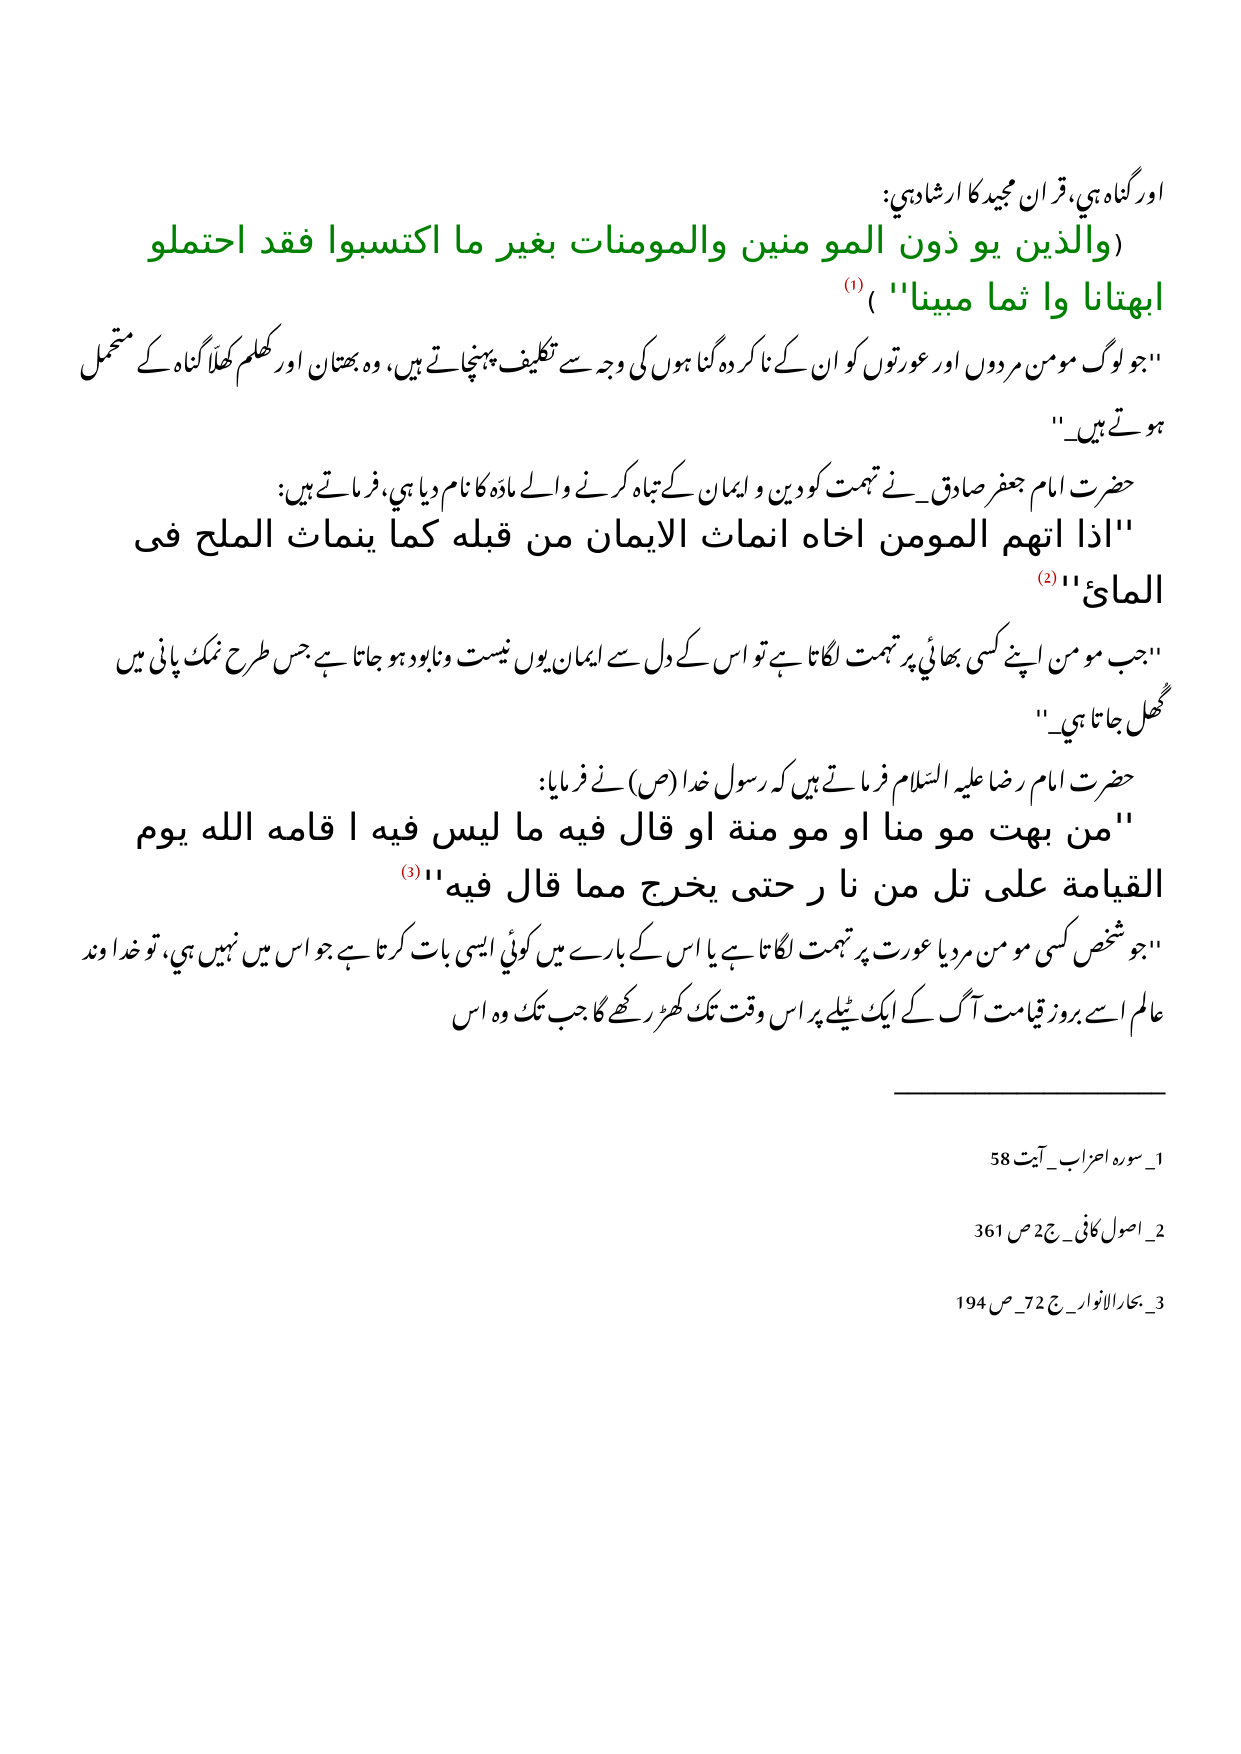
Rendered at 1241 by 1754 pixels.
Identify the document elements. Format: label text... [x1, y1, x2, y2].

text 3_ بحارالانوار _ ج 72_ ص 194 [75, 1274, 1165, 1321]
text 1_ سورہ احزاب _ آيت 58 [75, 1130, 1165, 1177]
text 2_ اصول كافى _ ج2 ص 361 [75, 1202, 1165, 1249]
text اور گناہ ہي،قر ان مجيد كا ارشادہي: [75, 94, 1165, 219]
text (والذين يو ذون المو منين والمومنات بغير ما اكتسبوا فقد احتملو ابهتانا وا ثما مبينا'' ) (1) ''جو لوگ مومن مر دوں اور عورتوں كو ان كے نا كر دہ گنا ہوں كى وجہ سے تكليف پہنچاتے ہيں، وہ بھتان اور كھلم كھلّا گناہ كے متحمل ہو تے ہيں_'' [75, 219, 1165, 450]
text ____________________ [75, 1037, 1165, 1105]
text حضرت امام جعفر صادق _نے تہمت كو دين و ايمان كے تباہ كر نے والے مادّہ كا نام ديا ہي،فر ماتے ہيں: [75, 450, 1165, 512]
text حضرت امام ر ضا عليہ السّلام فر ما تے ہيں كہ رسول خدا (ص) نے فر مايا: [75, 743, 1165, 806]
text ''من بهت مو منا او مو منة او قال فيه ما ليس فيه ا قامه الله يوم القيامة على تل من نا ر حتى يخرج مما قال فيه'' (3) ''جو شخص كسى مو من مرد يا عورت پر تہمت لگا تا ہے يا اس كے بارے ميں كوئي ايسى بات كر تا ہے جو اس ميں نہيں ہي، تو خدا وند عالم اسے بروز قيامت آگ كے ايك ٹيلے پر اس وقت تك كھڑ ركھے گا جب تك وہ اس [75, 806, 1165, 1037]
text ''اذا اتهم المومن اخاه انماث الايمان من قبله كما ينماث الملح فى المائ'' (2) ''جب مو من اپنے كسى بھائي پر تہمت لگاتا ہے تو اس كے دل سے ايمان يوں نيست ونابود ہو جاتا ہے جس طرح نمك پانى ميں گُھل جا تا ہي_'' [75, 512, 1165, 743]
